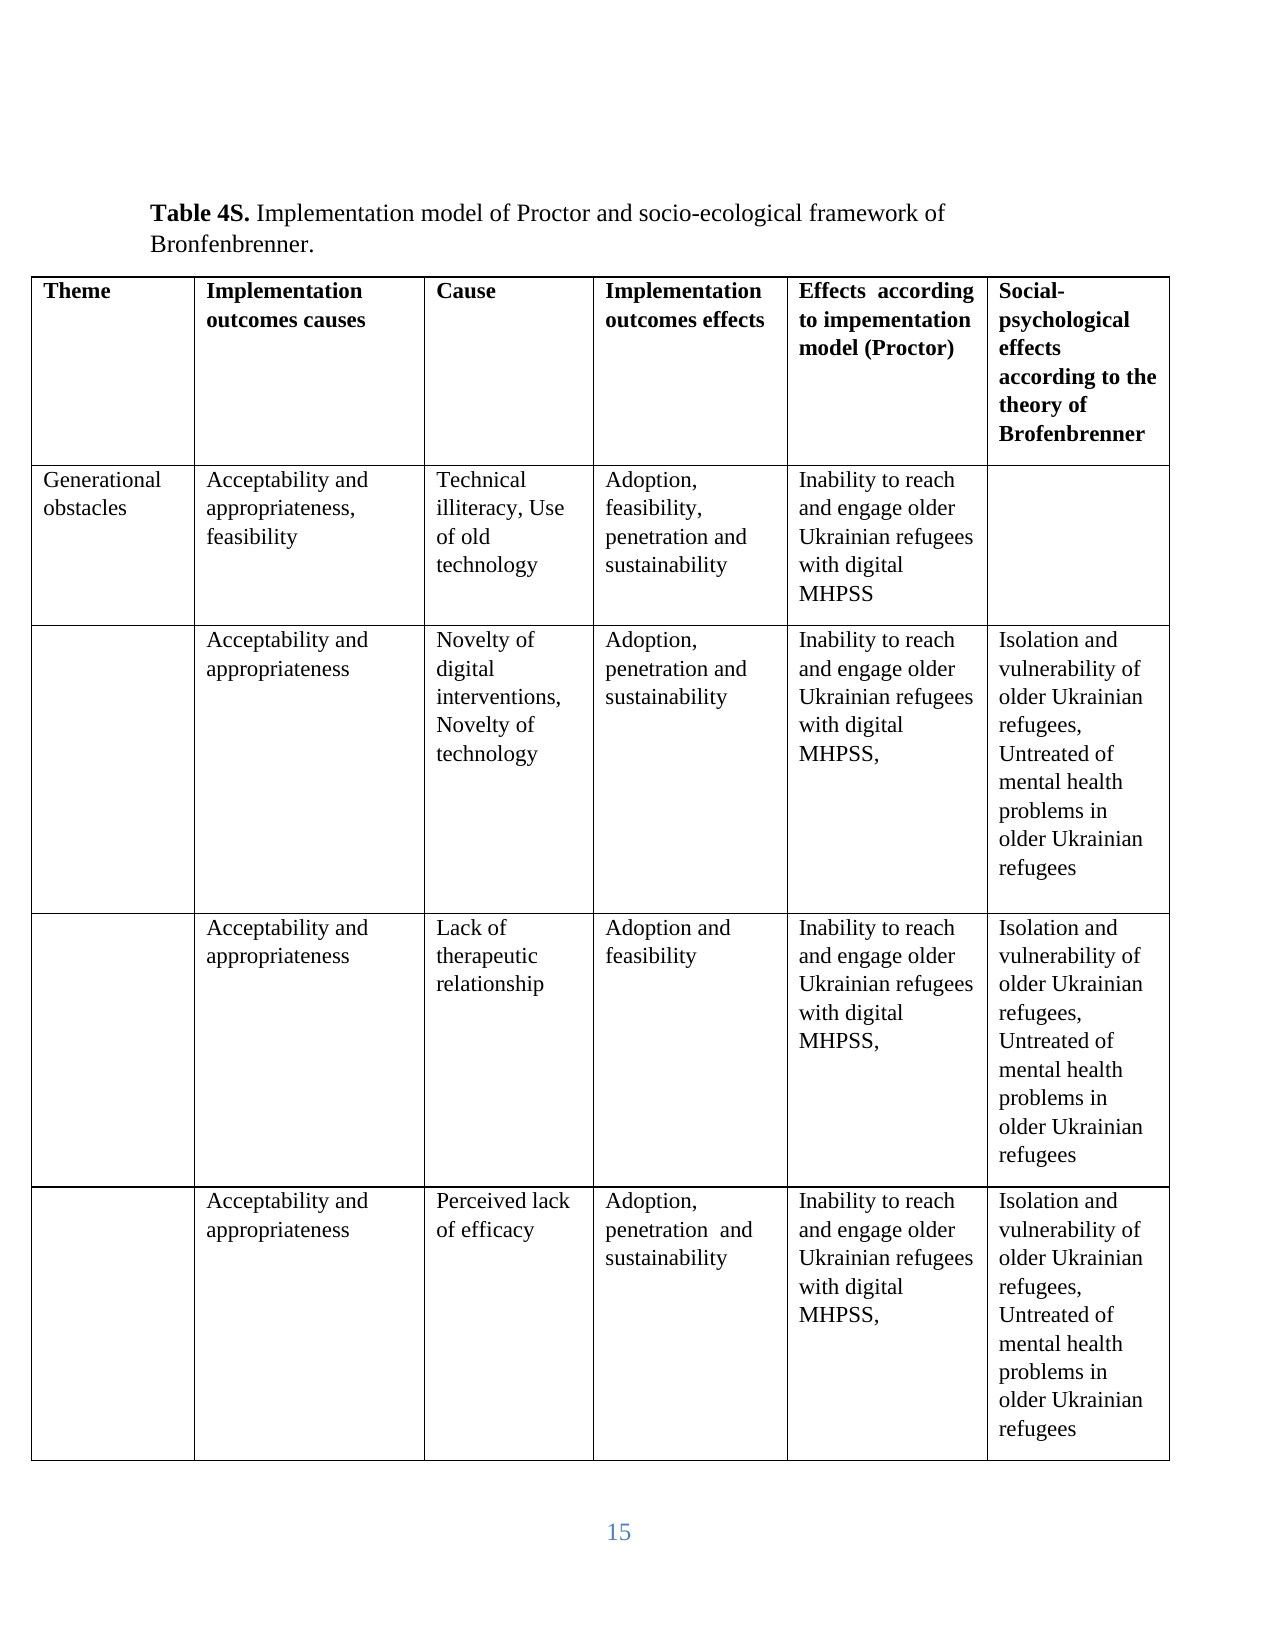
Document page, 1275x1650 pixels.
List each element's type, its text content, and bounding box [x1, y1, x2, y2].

text Table 4S. Implementation model of Proctor and socio-ecological framework of Bronfenbrenner. [150, 198, 1087, 257]
table_cell Inability to reach and engage older Ukrainian refugees with digital MHPSS, [788, 626, 987, 913]
table_cell Inability to reach and engage older Ukrainian refugees with digital MHPSS [788, 466, 987, 625]
table_header Cause [425, 278, 593, 465]
table_cell Adoption and feasibility [594, 914, 787, 1186]
table_header Implementation outcomes effects [594, 278, 787, 465]
table_cell Acceptability and appropriateness [195, 626, 424, 913]
table_cell Adoption, feasibility, penetration and sustainability [594, 466, 787, 625]
table_cell Generational obstacles [32, 466, 194, 625]
table_cell [988, 466, 1169, 625]
table_cell Isolation and vulnerability of older Ukrainian refugees, Untreated of mental health problems in older Ukrainian refugees [988, 914, 1169, 1186]
table_header Theme [32, 278, 194, 465]
table_cell Adoption, penetration and sustainability [594, 1188, 787, 1460]
table_header Social-psychological effects according to the theory of Brofenbrenner [988, 278, 1169, 465]
table_cell Technical illiteracy, Use of old technology [425, 466, 593, 625]
table_cell [32, 626, 194, 913]
table_cell Novelty of digital interventions, Novelty of technology [425, 626, 593, 913]
table_cell Lack of therapeutic relationship [425, 914, 593, 1186]
table_cell Inability to reach and engage older Ukrainian refugees with digital MHPSS, [788, 1188, 987, 1460]
table_cell Acceptability and appropriateness [195, 1188, 424, 1460]
table_header Implementation outcomes causes [195, 278, 424, 465]
table_cell Inability to reach and engage older Ukrainian refugees with digital MHPSS, [788, 914, 987, 1186]
table_cell Acceptability and appropriateness, feasibility [195, 466, 424, 625]
table_cell Isolation and vulnerability of older Ukrainian refugees, Untreated of mental health problems in older Ukrainian refugees [988, 1188, 1169, 1460]
table_header Effects according to impementation model (Proctor) [788, 278, 987, 465]
table_cell [32, 914, 194, 1186]
table_cell [32, 1188, 194, 1460]
table_cell Adoption, penetration and sustainability [594, 626, 787, 913]
table_cell Perceived lack of efficacy [425, 1188, 593, 1460]
table_cell Isolation and vulnerability of older Ukrainian refugees, Untreated of mental health problems in older Ukrainian refugees [988, 626, 1169, 913]
table_cell Acceptability and appropriateness [195, 914, 424, 1186]
